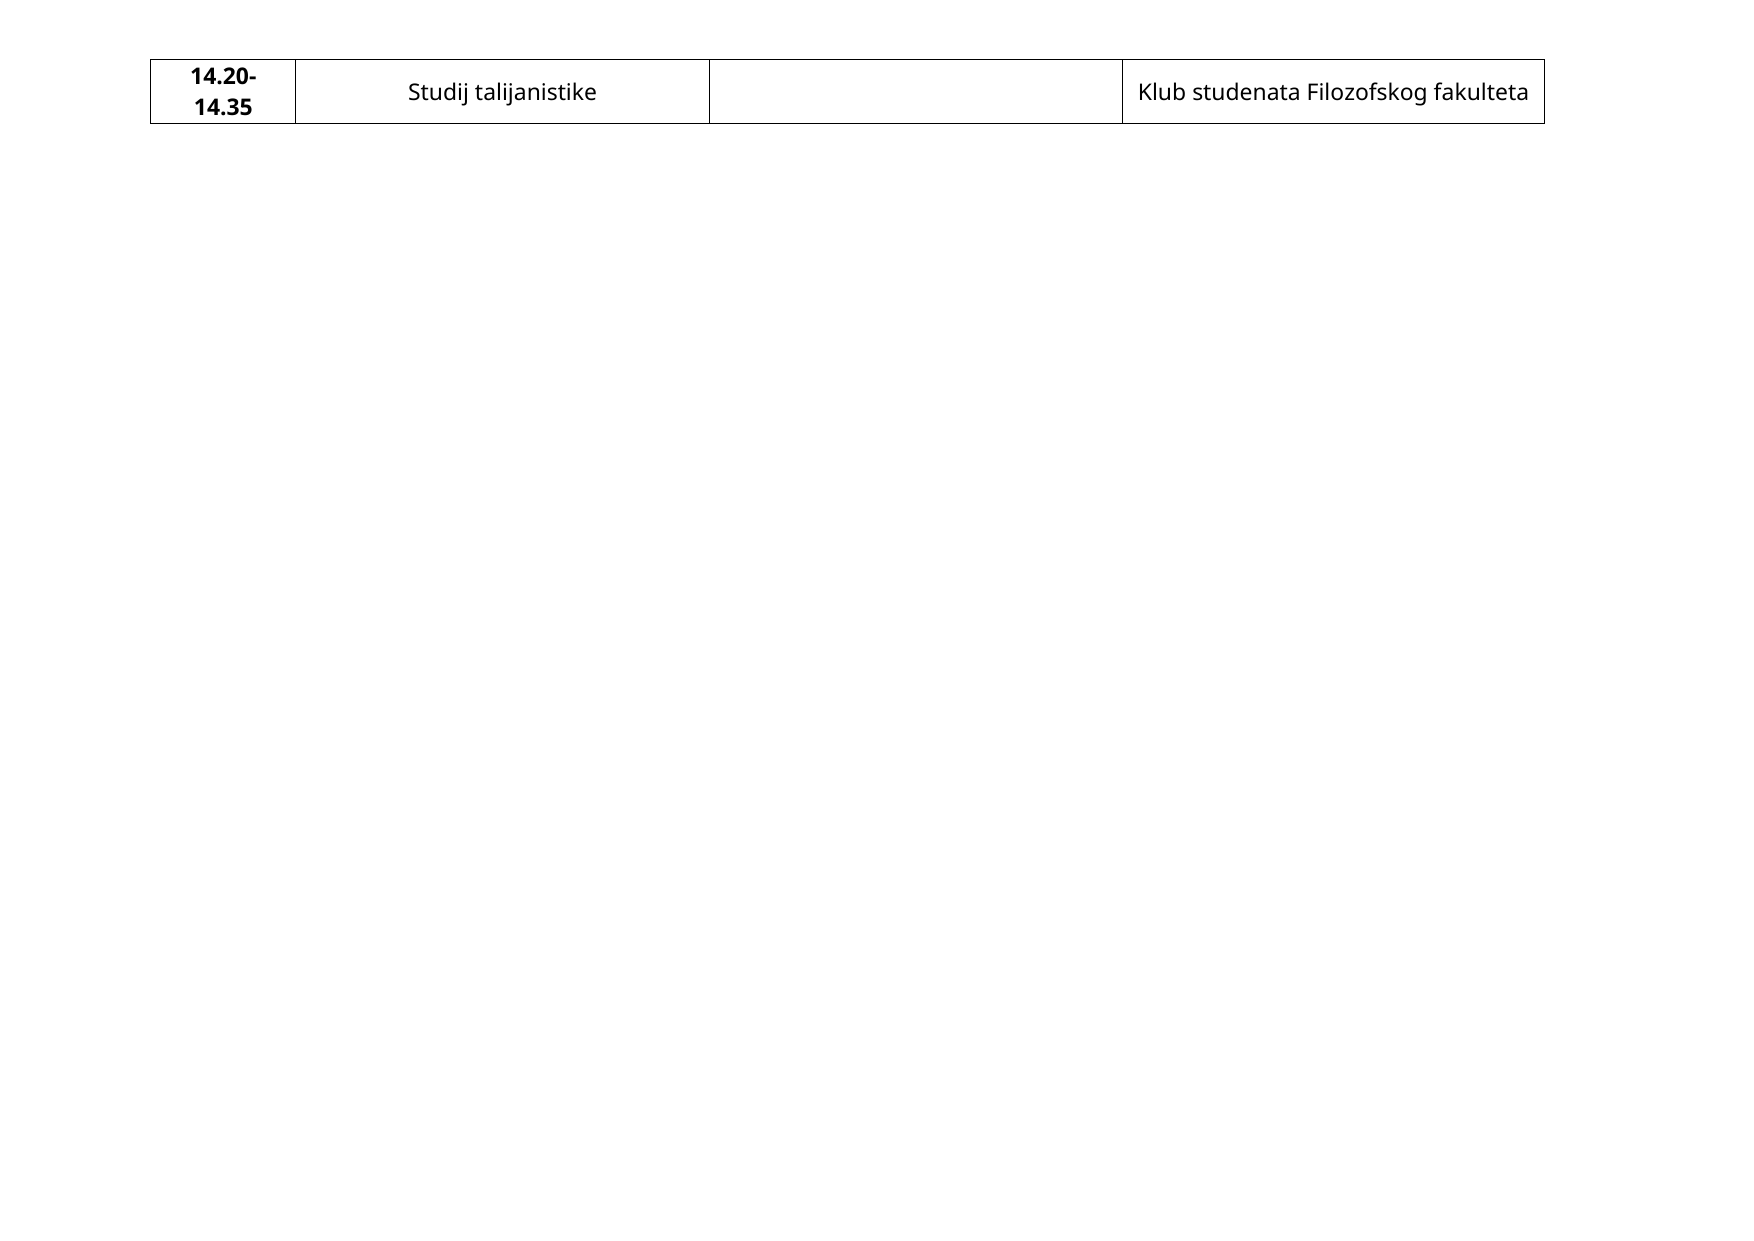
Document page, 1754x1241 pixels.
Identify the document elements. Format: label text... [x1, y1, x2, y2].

table_cell [710, 60, 1122, 123]
table_cell Klub studenata Filozofskog fakulteta [1123, 60, 1544, 123]
table_cell Studij talijanistike [296, 60, 709, 123]
table_cell 14.20-14.35 [151, 60, 295, 123]
